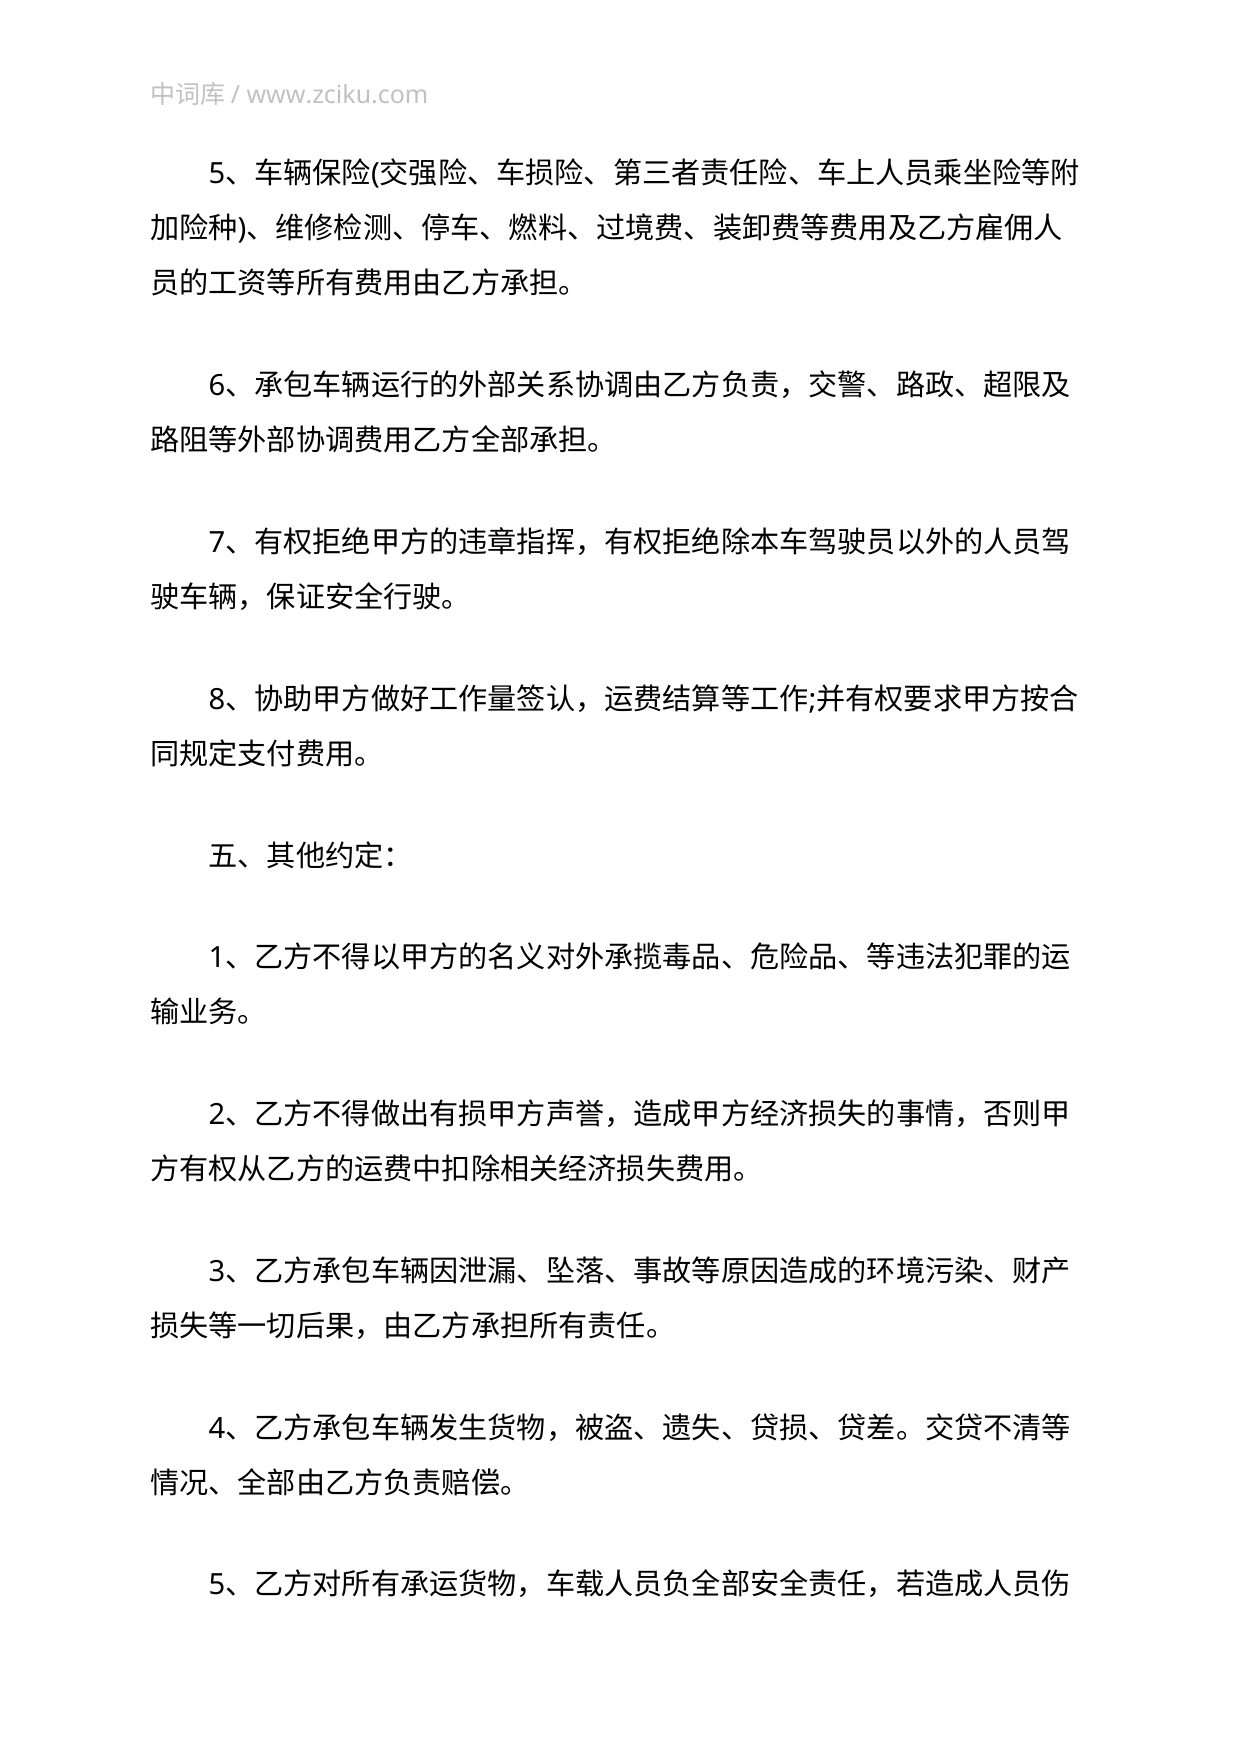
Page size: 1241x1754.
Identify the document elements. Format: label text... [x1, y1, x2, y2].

text 7、有权拒绝甲方的违章指挥，有权拒绝除本车驾驶员以外的人员驾驶车辆，保证安全行驶。 [150, 518, 1090, 616]
text 1、乙方不得以甲方的名义对外承揽毒品、危险品、等违法犯罪的运输业务。 [150, 934, 1090, 1031]
text 8、协助甲方做好工作量签认，运费结算等工作;并有权要求甲方按合同规定支付费用。 [150, 675, 1090, 773]
text 5、车辆保险(交强险、车损险、第三者责任险、车上人员乘坐险等附加险种)、维修检测、停车、燃料、过境费、装卸费等费用及乙方雇佣人员的工资等所有费用由乙方承担。 [150, 150, 1090, 302]
text 五、其他约定： [150, 832, 1090, 874]
text 2、乙方不得做出有损甲方声誉，造成甲方经济损失的事情，否则甲方有权从乙方的运费中扣除相关经济损失费用。 [150, 1091, 1090, 1188]
text 6、承包车辆运行的外部关系协调由乙方负责，交警、路政、超限及路阻等外部协调费用乙方全部承担。 [150, 362, 1090, 459]
text 3、乙方承包车辆因泄漏、坠落、事故等原因造成的环境污染、财产损失等一切后果，由乙方承担所有责任。 [150, 1247, 1090, 1345]
text 4、乙方承包车辆发生货物，被盗、遗失、贷损、贷差。交贷不清等情况、全部由乙方负责赔偿。 [150, 1404, 1090, 1501]
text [150, 1561, 1090, 1603]
